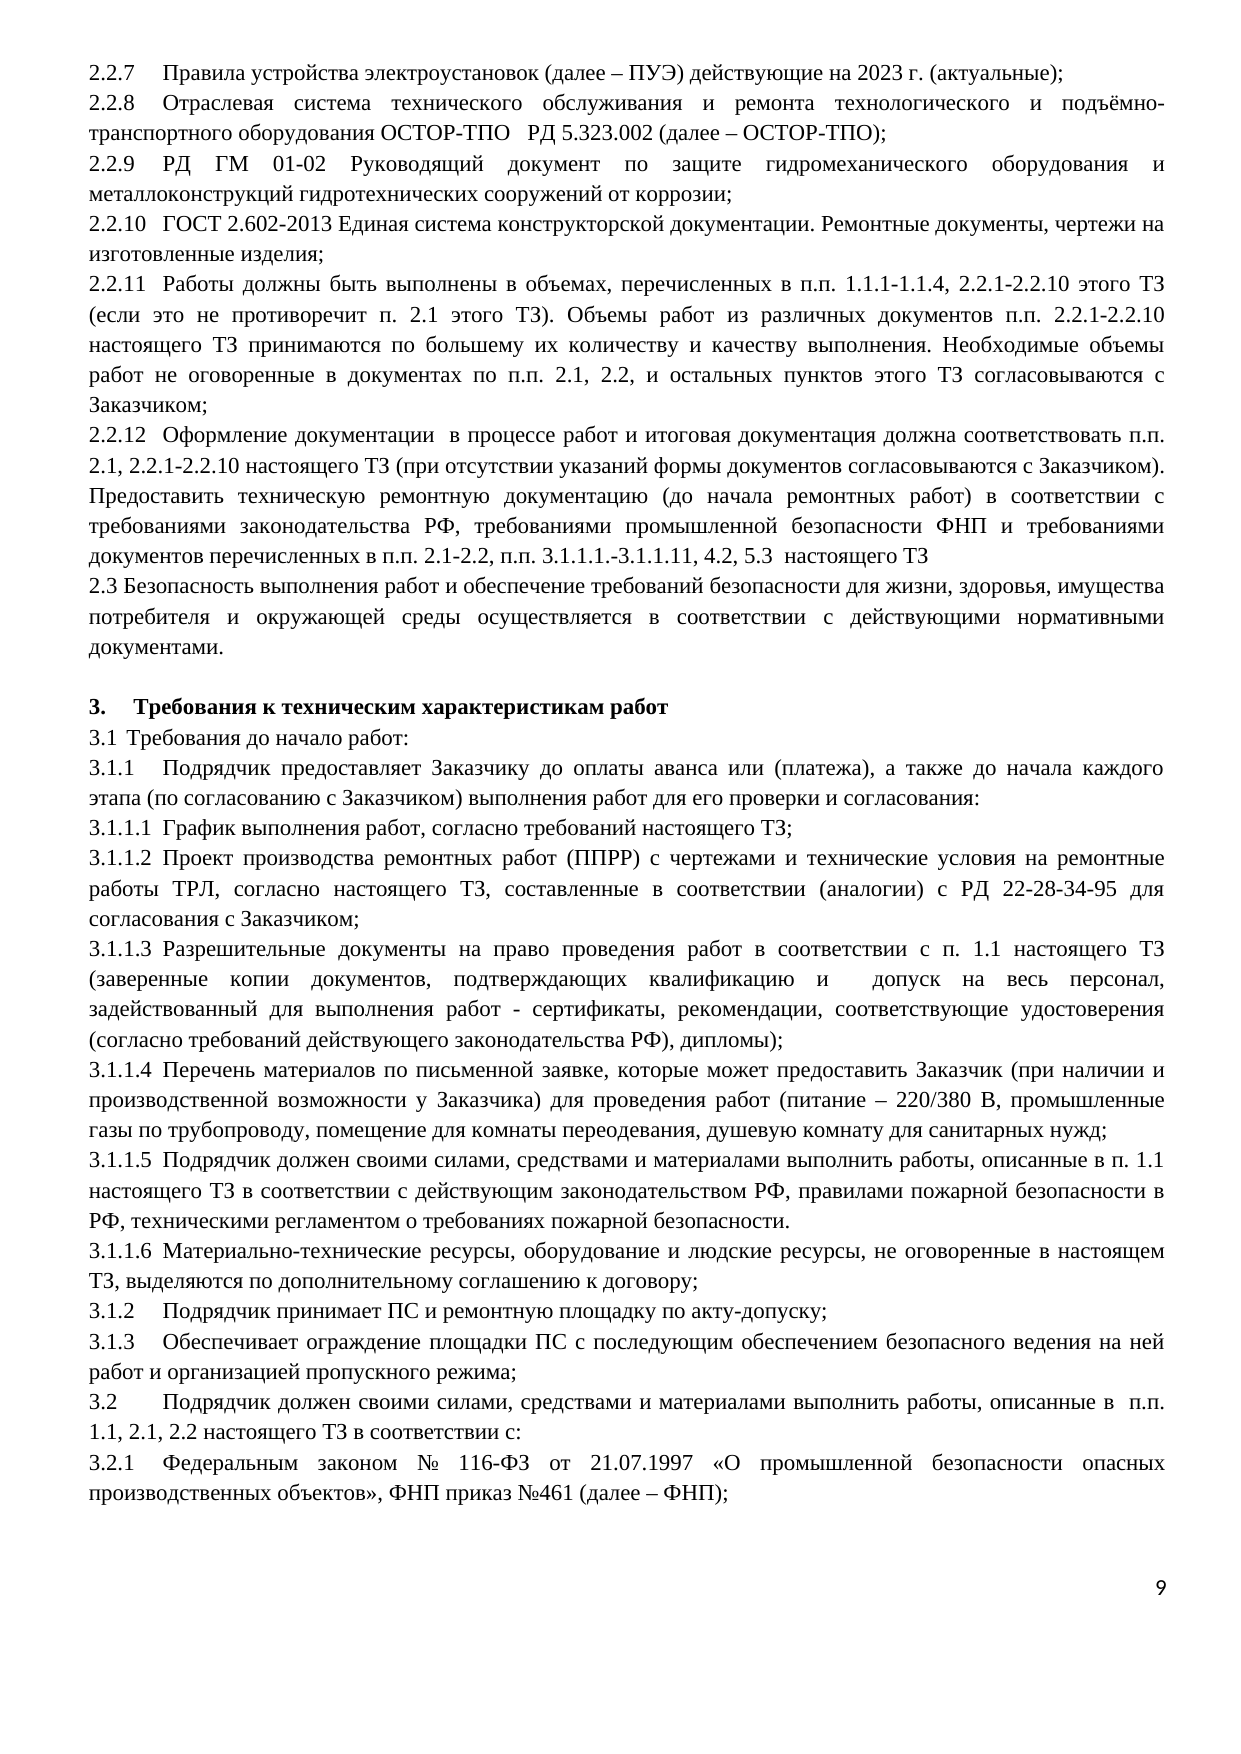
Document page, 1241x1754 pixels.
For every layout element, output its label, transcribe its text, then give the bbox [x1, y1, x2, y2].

list ГОСТ 2.602-2013 Единая система конструкторской документации. Ремонтные документы, чертежи на изготовленные изделия; [89, 210, 1166, 267]
title Требования до начало работ: [89, 724, 1166, 750]
title Разрешительные документы на право проведения работ в соответствии с п. 1.1 настоящего ТЗ (заверенные копии документов, подтверждающих квалификацию и допуск на весь персонал, задействованный для выполнения работ - сертификаты, рекомендации, соответствующие удостоверения (согласно требований действующего законодательства РФ), дипломы); [89, 935, 1166, 1052]
title Обеспечивает ограждение площадки ПС с последующим обеспечением безопасного ведения на ней работ и организацией пропускного режима; [89, 1328, 1166, 1384]
title Подрядчик должен своими силами, средствами и материалами выполнить работы, описанные в п. 1.1 настоящего ТЗ в соответствии с действующим законодательством РФ, правилами пожарной безопасности в РФ, техническими регламентом о требованиях пожарной безопасности. [89, 1147, 1166, 1233]
title Федеральным законом № 116-ФЗ от 21.07.1997 «О промышленной безопасности опасных производственных объектов», ФНП приказ №461 (далее – ФНП); [89, 1449, 1166, 1505]
title Проект производства ремонтных работ (ППРР) с чертежами и технические условия на ремонтные работы ТРЛ, согласно настоящего ТЗ, составленные в соответствии (аналогии) с РД 22-28-34-95 для согласования с Заказчиком; [89, 844, 1166, 931]
title Подрядчик предоставляет Заказчику до оплаты аванса или (платежа), а также до начала каждого этапа (по согласованию с Заказчиком) выполнения работ для его проверки и согласования: [89, 754, 1166, 810]
title Подрядчик принимает ПС и ремонтную площадку по акту-допуску; [89, 1298, 1166, 1324]
title Работы должны быть выполнены в объемах, перечисленных в п.п. 1.1.1-1.1.4, 2.2.1-2.2.10 этого ТЗ (если это не противоречит п. 2.1 этого ТЗ). Объемы работ из различных документов п.п. 2.2.1-2.2.10 настоящего ТЗ принимаются по большему их количеству и качеству выполнения. Необходимые объемы работ не оговоренные в документах по п.п. 2.1, 2.2, и остальных пунктов этого ТЗ согласовываются с Заказчиком; [89, 271, 1166, 418]
title Перечень материалов по письменной заявке, которые может предоставить Заказчик (при наличии и производственной возможности у Заказчика) для проведения работ (питание – 220/380 В, промышленные газы по трубопроводу, помещение для комнаты переодевания, душевую комнату для санитарных нужд; [89, 1056, 1166, 1143]
title Правила устройства электроустановок (далее – ПУЭ) действующие на 2023 г. (актуальные); [89, 59, 1166, 85]
title Оформление документации в процессе работ и итоговая документация должна соответствовать п.п. 2.1, 2.2.1-2.2.10 настоящего ТЗ (при отсутствии указаний формы документов согласовываются с Заказчиком). Предоставить техническую ремонтную документацию (до начала ремонтных работ) в соответствии с требованиями законодательства РФ, требованиями промышленной безопасности ФНП и требованиями документов перечисленных в п.п. 2.1-2.2, п.п. 3.1.1.1.-3.1.1.11, 4.2, 5.3 настоящего ТЗ [89, 422, 1166, 569]
title Материально-технические ресурсы, оборудование и людские ресурсы, не оговоренные в настоящем ТЗ, выделяются по дополнительному соглашению к договору; [89, 1237, 1166, 1294]
title Отраслевая система технического обслуживания и ремонта технологического и подъёмно-транспортного оборудования ОСТОР-ТПО РД 5.323.002 (далее – ОСТОР-ТПО); [89, 89, 1166, 146]
title Подрядчик должен своими силами, средствами и материалами выполнить работы, описанные в п.п. 1.1, 2.1, 2.2 настоящего ТЗ в соответствии с: [89, 1388, 1166, 1445]
text 2.3 Безопасность выполнения работ и обеспечение требований безопасности для жизни, здоровья, имущества потребителя и окружающей среды осуществляется в соответствии с действующими нормативными документами. [89, 573, 1166, 659]
title График выполнения работ, согласно требований настоящего ТЗ; [89, 814, 1166, 841]
list Требования к техническим характеристикам работ [89, 693, 1166, 720]
title РД ГМ 01-02 Руководящий документ по защите гидромеханического оборудования и металлоконструкций гидротехнических сооружений от коррозии; [89, 150, 1166, 206]
